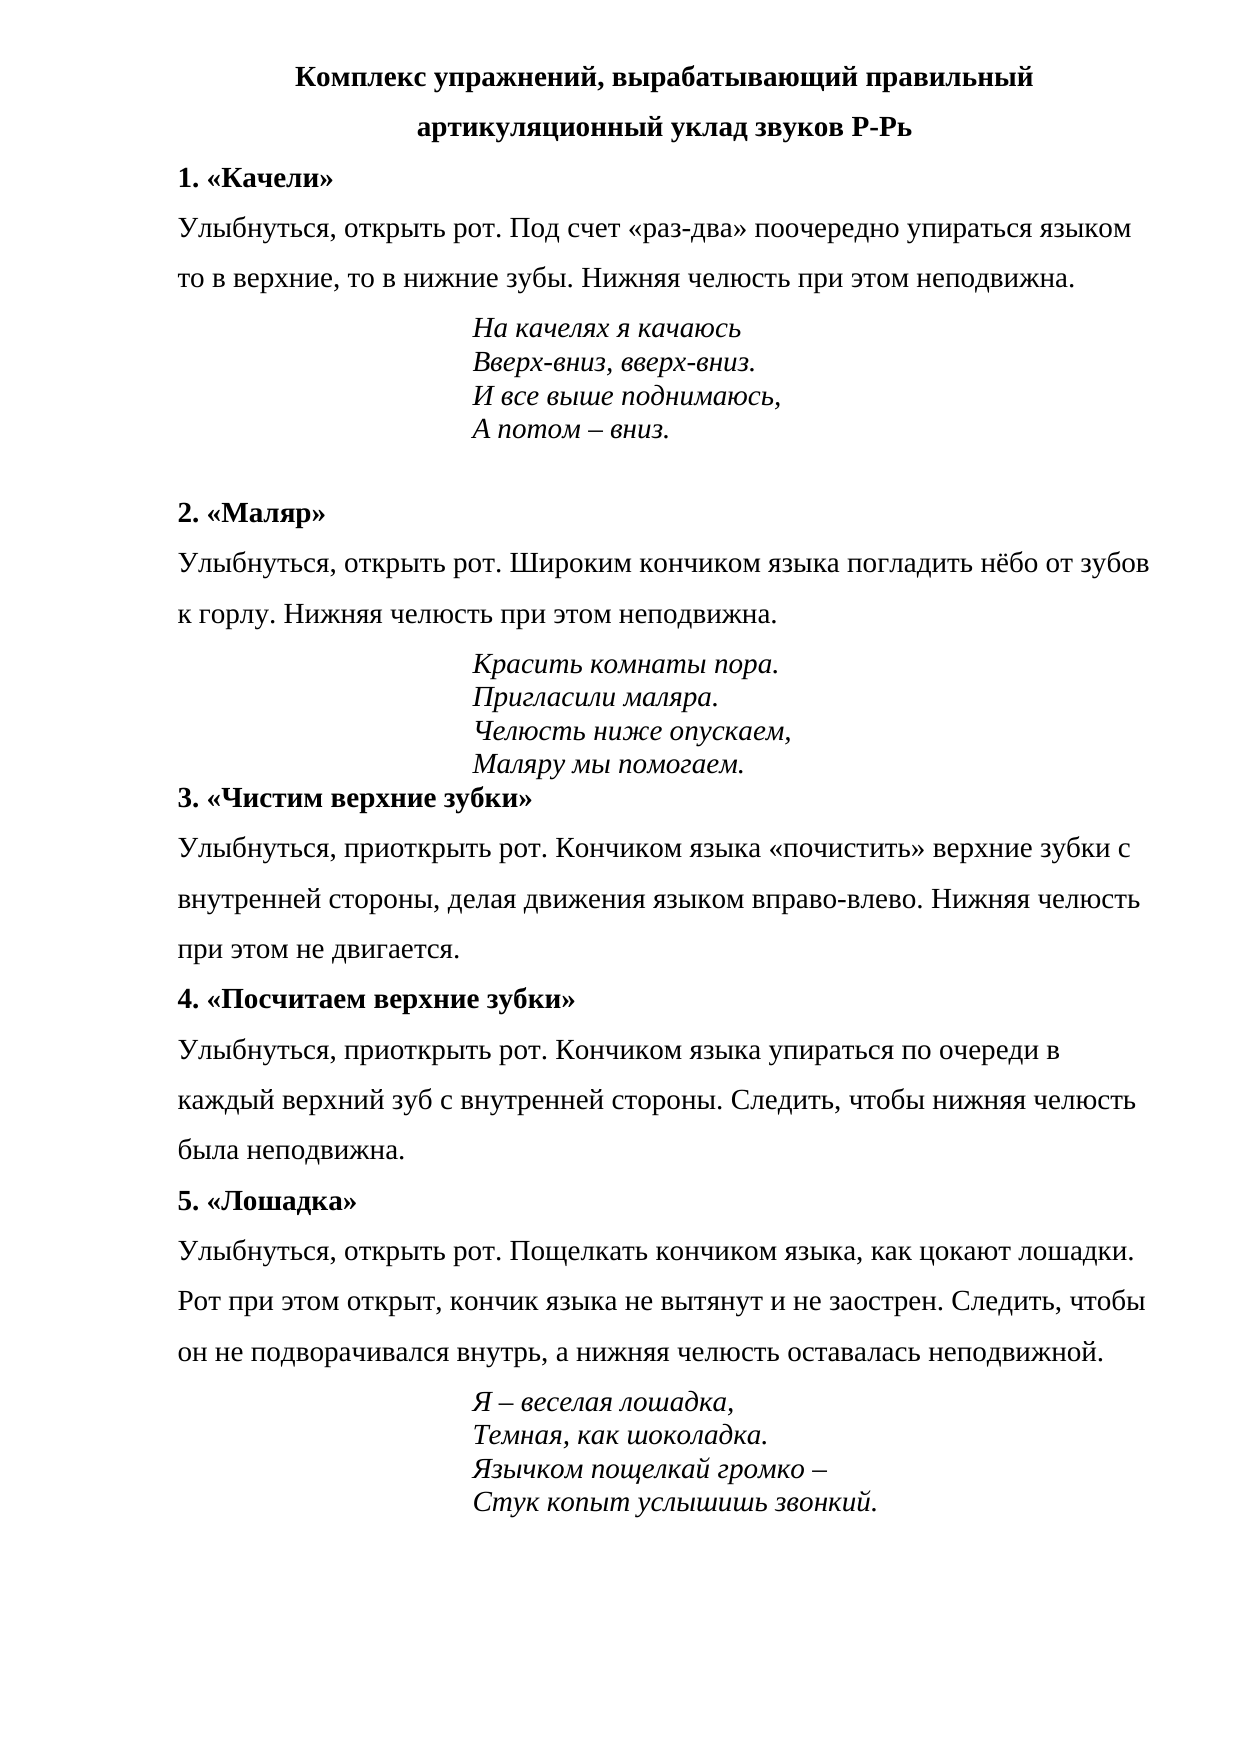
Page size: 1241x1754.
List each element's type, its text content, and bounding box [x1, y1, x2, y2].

text Улыбнуться, приоткрыть рот. Кончиком языка упираться по очереди в каждый верхний зуб с внутренней стороны. Следить, чтобы нижняя челюсть была неподвижна. [177, 1032, 1152, 1166]
text Улыбнуться, открыть рот. Широким кончиком языка погладить нёбо от зубов к горлу. Нижняя челюсть при этом неподвижна. [177, 545, 1152, 629]
list Стук копыт услышишь звонкий. [472, 1484, 1152, 1518]
text 4. «Посчитаем верхние зубки» [177, 981, 1152, 1015]
text Улыбнуться, приоткрыть рот. Кончиком языка «почистить» верхние зубки с внутренней стороны, делая движения языком вправо-влево. Нижняя челюсть при этом не двигается. [177, 831, 1152, 965]
text 2. «Маляр» [177, 495, 1152, 529]
text Красить комнаты пора. [472, 646, 1152, 679]
list Улыбнуться, открыть рот. Пощелкать кончиком языка, как цокают лошадки. Рот при этом открыт, кончик языка не вытянут и не заострен. Следить, чтобы он не подворачивался внутрь, а нижняя челюсть оставалась неподвижной. [177, 1233, 1152, 1367]
text Комплекс упражнений, вырабатывающий правильный артикуляционный уклад звуков Р-Рь [177, 59, 1152, 143]
list 5. «Лошадка» [177, 1183, 1152, 1216]
text Маляру мы помогаем. [472, 747, 1152, 780]
list Я – веселая лошадка, [472, 1384, 1152, 1417]
text И все выше поднимаюсь, [472, 378, 1152, 411]
list Язычком пощелкай громко – [472, 1451, 1152, 1484]
text Челюсть ниже опускаем, [472, 713, 1152, 747]
text А потом – вниз. [472, 411, 1152, 445]
list Темная, как шоколадка. [472, 1417, 1152, 1451]
text 3. «Чистим верхние зубки» [177, 780, 1152, 814]
text 1. «Качели» [177, 160, 1152, 193]
text Улыбнуться, открыть рот. Под счет «раз-два» поочередно упираться языком то в верхние, то в нижние зубы. Нижняя челюсть при этом неподвижна. [177, 210, 1152, 294]
text На качелях я качаюсь [472, 311, 1152, 344]
text Вверх-вниз, вверх-вниз. [472, 344, 1152, 378]
text Пригласили маляра. [472, 679, 1152, 713]
